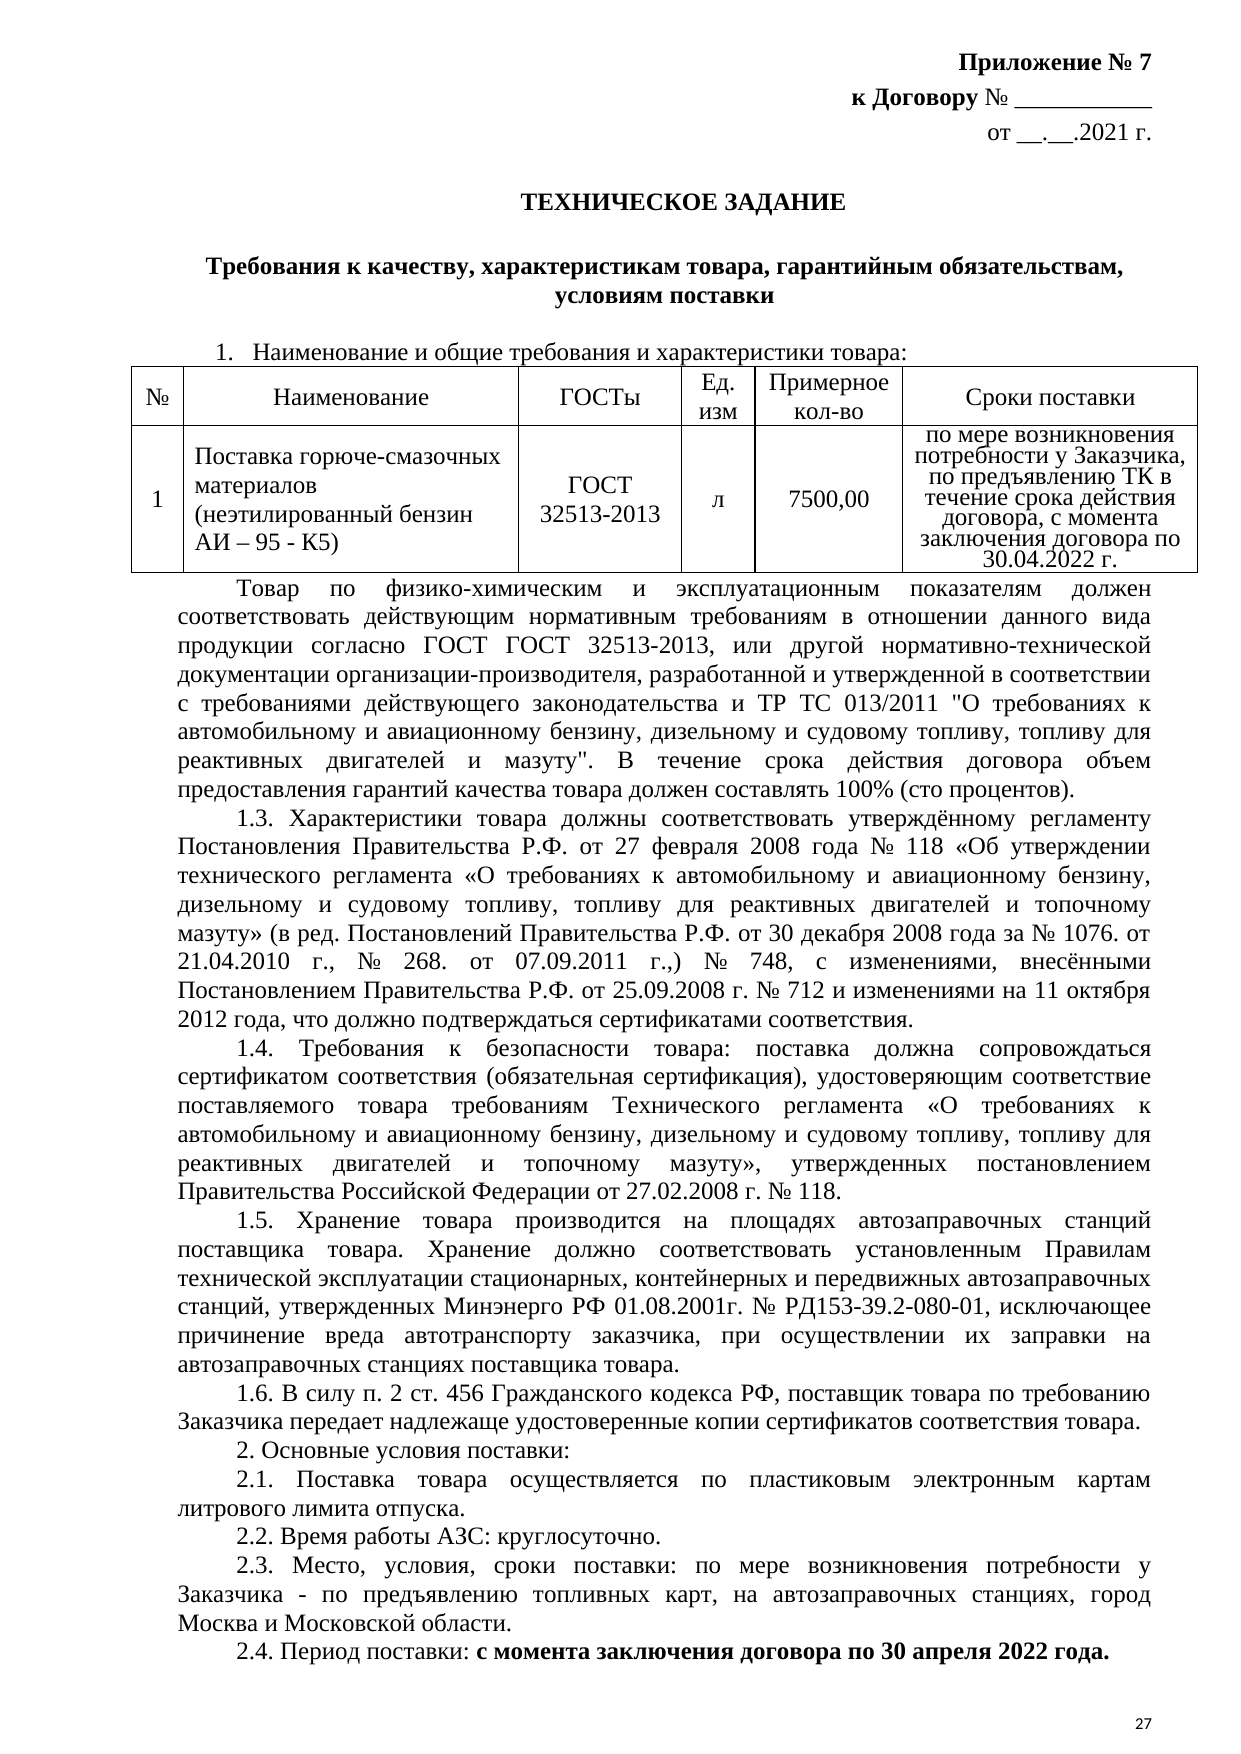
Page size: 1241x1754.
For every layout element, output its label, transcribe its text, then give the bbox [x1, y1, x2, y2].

table_cell л [682, 426, 754, 572]
table_cell по мере возникновения потребности у Заказчика, по предъявлению ТК в течение срока действия договора, с момента заключения договора по 30.04.2022 г. [903, 426, 1197, 572]
table_header ГОСТы [519, 367, 681, 425]
text 1.4. Требования к безопасности товара: поставка должна сопровождаться сертификатом соответствия (обязательная сертификация), удостоверяющим соответствие поставляемого товара требованиям Технического регламента «О требованиях к автомобильному и авиационному бензину, дизельному и судовому топливу, топливу для реактивных двигателей и топочному мазуту», утвержденных постановлением Правительства Российской Федерации от 27.02.. № 118. [177, 1033, 1152, 1205]
table_cell Поставка горюче-смазочных материалов (неэтилированный бензин АИ – 95 - К5) [184, 426, 518, 572]
text 2.1. Поставка товара осуществляется по пластиковым электронным картам литрового лимита отпуска. [177, 1464, 1152, 1521]
table_cell 1 [132, 426, 183, 572]
text к Договору № ___________ [177, 82, 1152, 111]
table_header Сроки поставки [903, 367, 1197, 425]
table_header Примерное кол-во [756, 367, 902, 425]
text Требования к качеству, характеристикам товара, гарантийным обязательствам, условиям поставки [177, 251, 1152, 309]
text 2.2. Время работы АЗС: круглосуточно. [177, 1521, 1152, 1550]
table_cell 7500,00 [756, 426, 902, 572]
table_header Наименование [184, 367, 518, 425]
text Товар по физико-химическим и эксплуатационным показателям должен соответствовать действующим нормативным требованиям в отношении данного вида продукции согласно ГОСТ ГОСТ 32513-2013, или другой нормативно-технической документации организации-производителя, разработанной и утвержденной в соответствии с требованиями действующего законодательства и ТР ТС 013/2011 "О требованиях к автомобильному и авиационному бензину, дизельному и судовому топливу, топливу для реактивных двигателей и мазуту". В течение срока действия договора объем предоставления гарантий качества товара должен составлять 100% (сто процентов). [177, 573, 1152, 803]
text Приложение № 7 [177, 47, 1152, 76]
text 2.3. Место, условия, сроки поставки: по мере возникновения потребности у Заказчика - по предъявлению топливных карт, на автозаправочных станциях, город Москва и Московской области. [177, 1550, 1152, 1636]
text от __.__.2021 г. [177, 117, 1152, 146]
text 1.6. В силу п. 2 ст. 456 Гражданского кодекса РФ, поставщик товара по требованию Заказчика передает надлежаще удостоверенные копии сертификатов соответствия товара. [177, 1378, 1152, 1435]
list Наименование и общие требования и характеристики товара: [215, 337, 1152, 366]
text ТЕХНИЧЕСКОЕ ЗАДАНИЕ [215, 187, 1152, 216]
table_cell ГОСТ 32513-2013 [519, 426, 681, 572]
text 2.4. Период поставки: с момента заключения договора по 30 апреля 2022 года. [177, 1636, 1152, 1665]
text 2. Основные условия поставки: [177, 1435, 1152, 1464]
text 1.3. Характеристики товара должны соответствовать утверждённому регламенту Постановления Правительства Р.Ф. от 27 февраля 2008 года № 118 «Об утверждении технического регламента «О требованиях к автомобильному и авиационному бензину, дизельному и судовому топливу, топливу для реактивных двигателей и топочному мазуту» (в ред. Постановлений Правительства Р.Ф. от 30 декабря 2008 года за № 1076. от 21.04.2010 г., № 268. от 07.09.2011 г.,) № 748, с изменениями, внесёнными Постановлением Правительства Р.Ф. от 25.09.2008 г. № 712 и изменениями на 11 октября 2012 года, что должно подтверждаться сертификатами соответствия. [177, 803, 1152, 1033]
table_header Ед. изм [682, 367, 754, 425]
table_header № [132, 367, 183, 425]
text 1.5. Хранение товара производится на площадях автозаправочных станций поставщика товара. Хранение должно соответствовать установленным Правилам технической эксплуатации стационарных, контейнерных и передвижных автозаправочных станций, утвержденных Минэнерго РФ 01.08.2001г. № РД153-39.2-080-01, исключающее причинение вреда автотранспорту заказчика, при осуществлении их заправки на автозаправочных станциях поставщика товара. [177, 1205, 1152, 1378]
